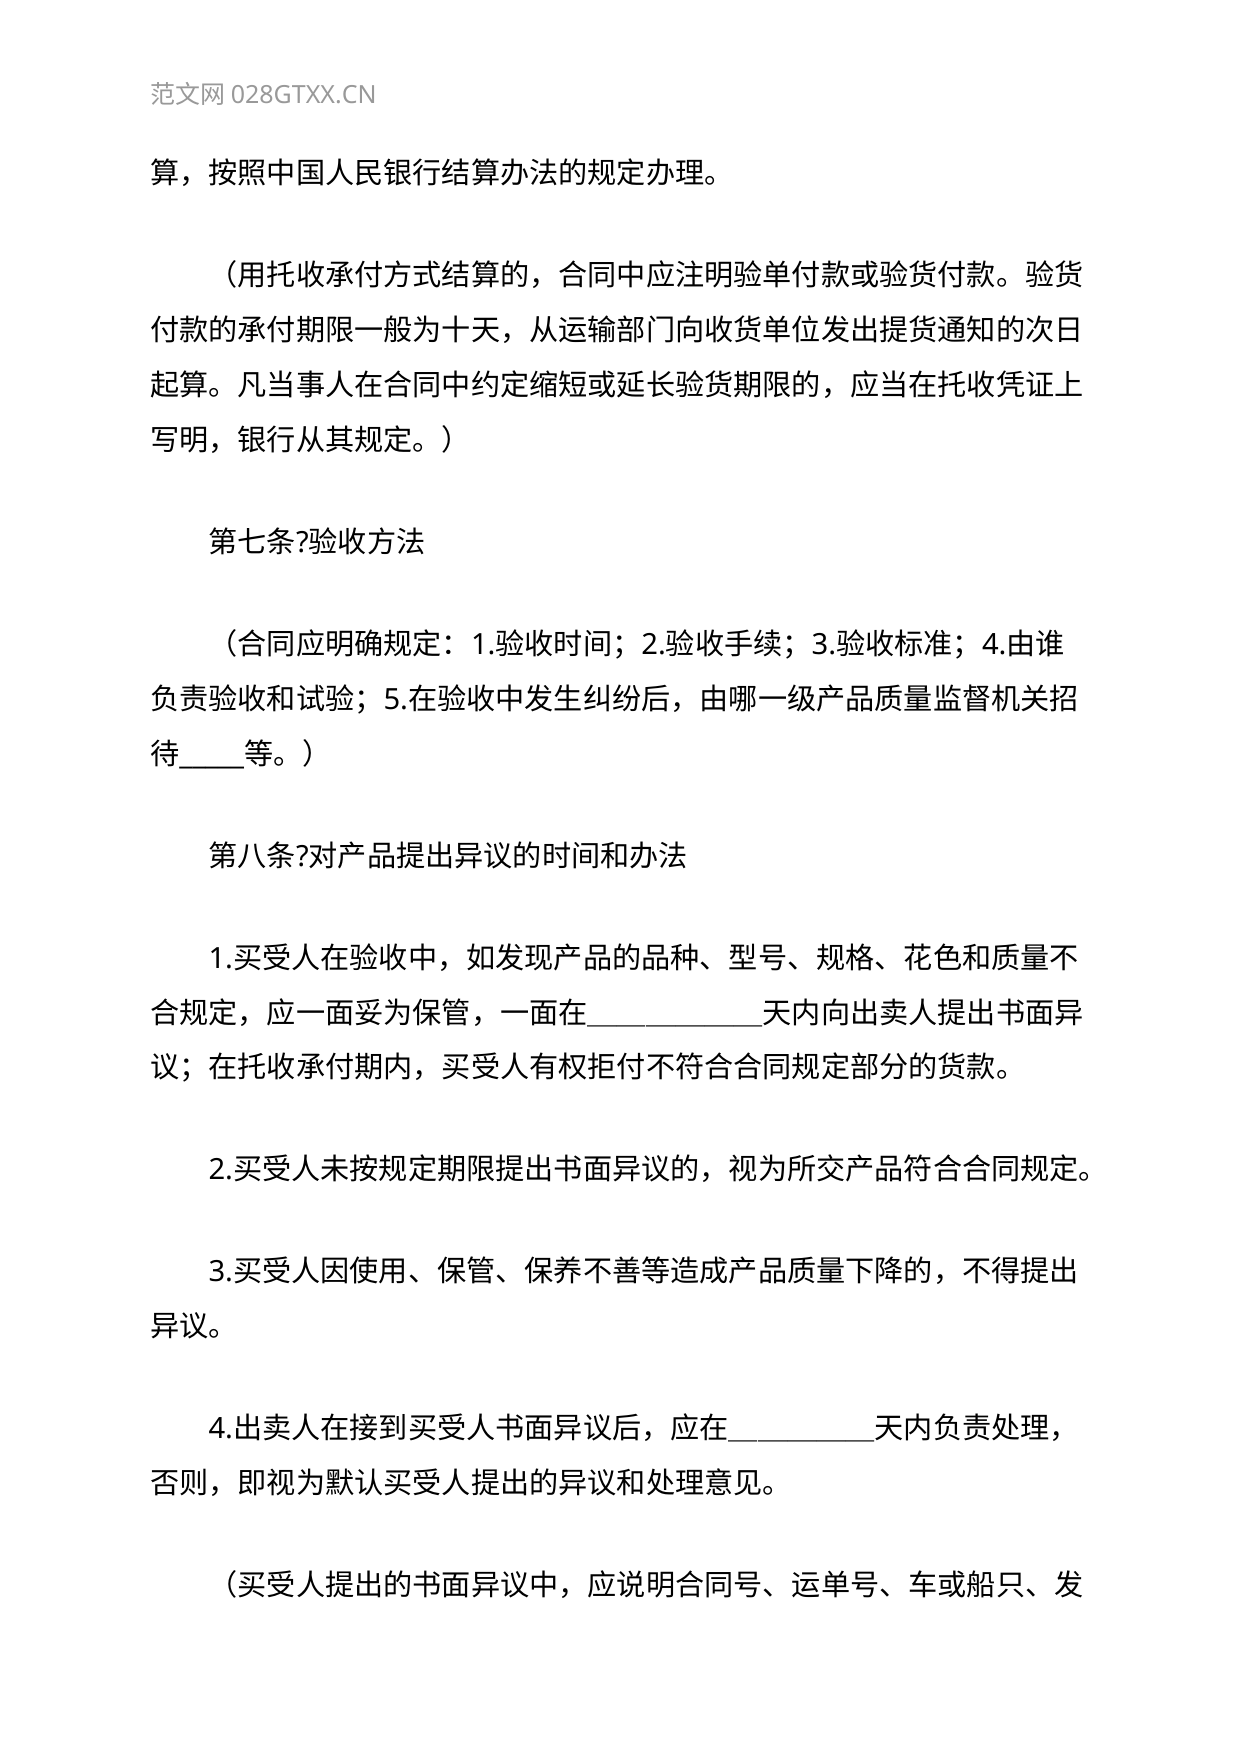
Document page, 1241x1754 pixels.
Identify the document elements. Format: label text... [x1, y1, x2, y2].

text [150, 150, 1090, 192]
text 第七条?验收方法 [150, 518, 1090, 561]
text 3.买受人因使用、保管、保养不善等造成产品质量下降的，不得提出异议。 [150, 1248, 1090, 1345]
text （用托收承付方式结算的，合同中应注明验单付款或验货付款。验货付款的承付期限一般为十天，从运输部门向收货单位发出提货通知的次日起算。凡当事人在合同中约定缩短或延长验货期限的，应当在托收凭证上写明，银行从其规定。） [150, 252, 1090, 459]
text 第八条?对产品提出异议的时间和办法 [150, 832, 1090, 874]
text （合同应明确规定：1.验收时间；2.验收手续；3.验收标准；4.由谁负责验收和试验；5.在验收中发生纠纷后，由哪一级产品质量监督机关招待_____等。） [150, 620, 1090, 773]
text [150, 1561, 1090, 1604]
text 4.出卖人在接到买受人书面异议后，应在＿＿＿＿＿天内负责处理，否则，即视为默认买受人提出的异议和处理意见。 [150, 1404, 1090, 1502]
text 1.买受人在验收中，如发现产品的品种、型号、规格、花色和质量不合规定，应一面妥为保管，一面在＿＿＿＿＿＿天内向出卖人提出书面异议；在托收承付期内，买受人有权拒付不符合合同规定部分的货款。 [150, 934, 1090, 1086]
text 2.买受人未按规定期限提出书面异议的，视为所交产品符合合同规定。 [150, 1146, 1090, 1188]
